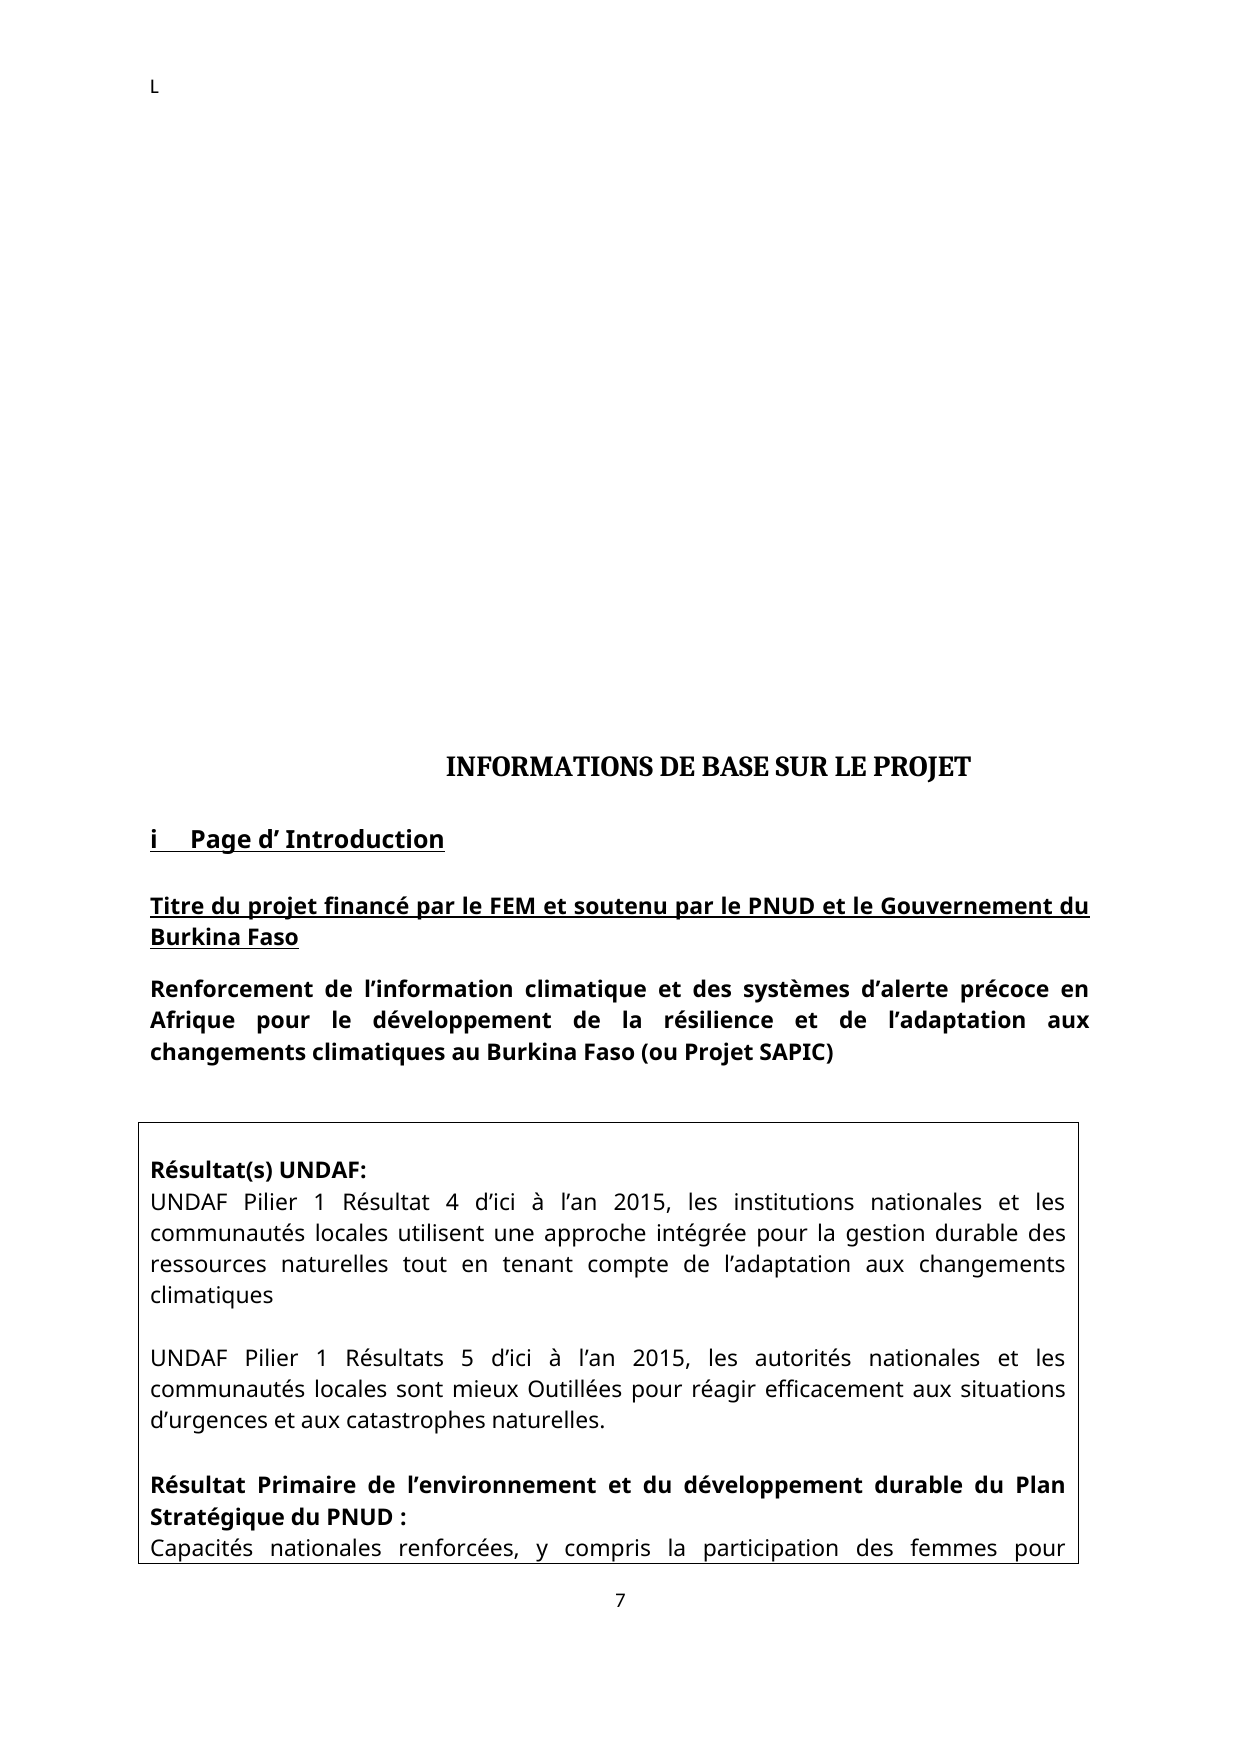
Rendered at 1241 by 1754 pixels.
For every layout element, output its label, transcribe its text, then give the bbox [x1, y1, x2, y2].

text i Page d’ Introduction [150, 822, 1090, 856]
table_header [139, 1123, 1078, 1563]
text Titre du projet financé par le FEM et soutenu par le PNUD et le Gouvernement du Burkina Faso [150, 918, 1090, 952]
text Renforcement de l’information climatique et des systèmes d’alerte précoce en Afrique pour le développement de la résilience et de l’adaptation aux changements climatiques au Burkina Faso (ou Projet SAPIC) [150, 973, 1090, 1067]
subtitle INFORMATIONS DE BASE SUR LE PROJET [150, 750, 1090, 783]
text Titre du projet financé par le FEM et soutenu par le PNUD et le Gouvernement du Burkina Faso [150, 890, 1090, 916]
